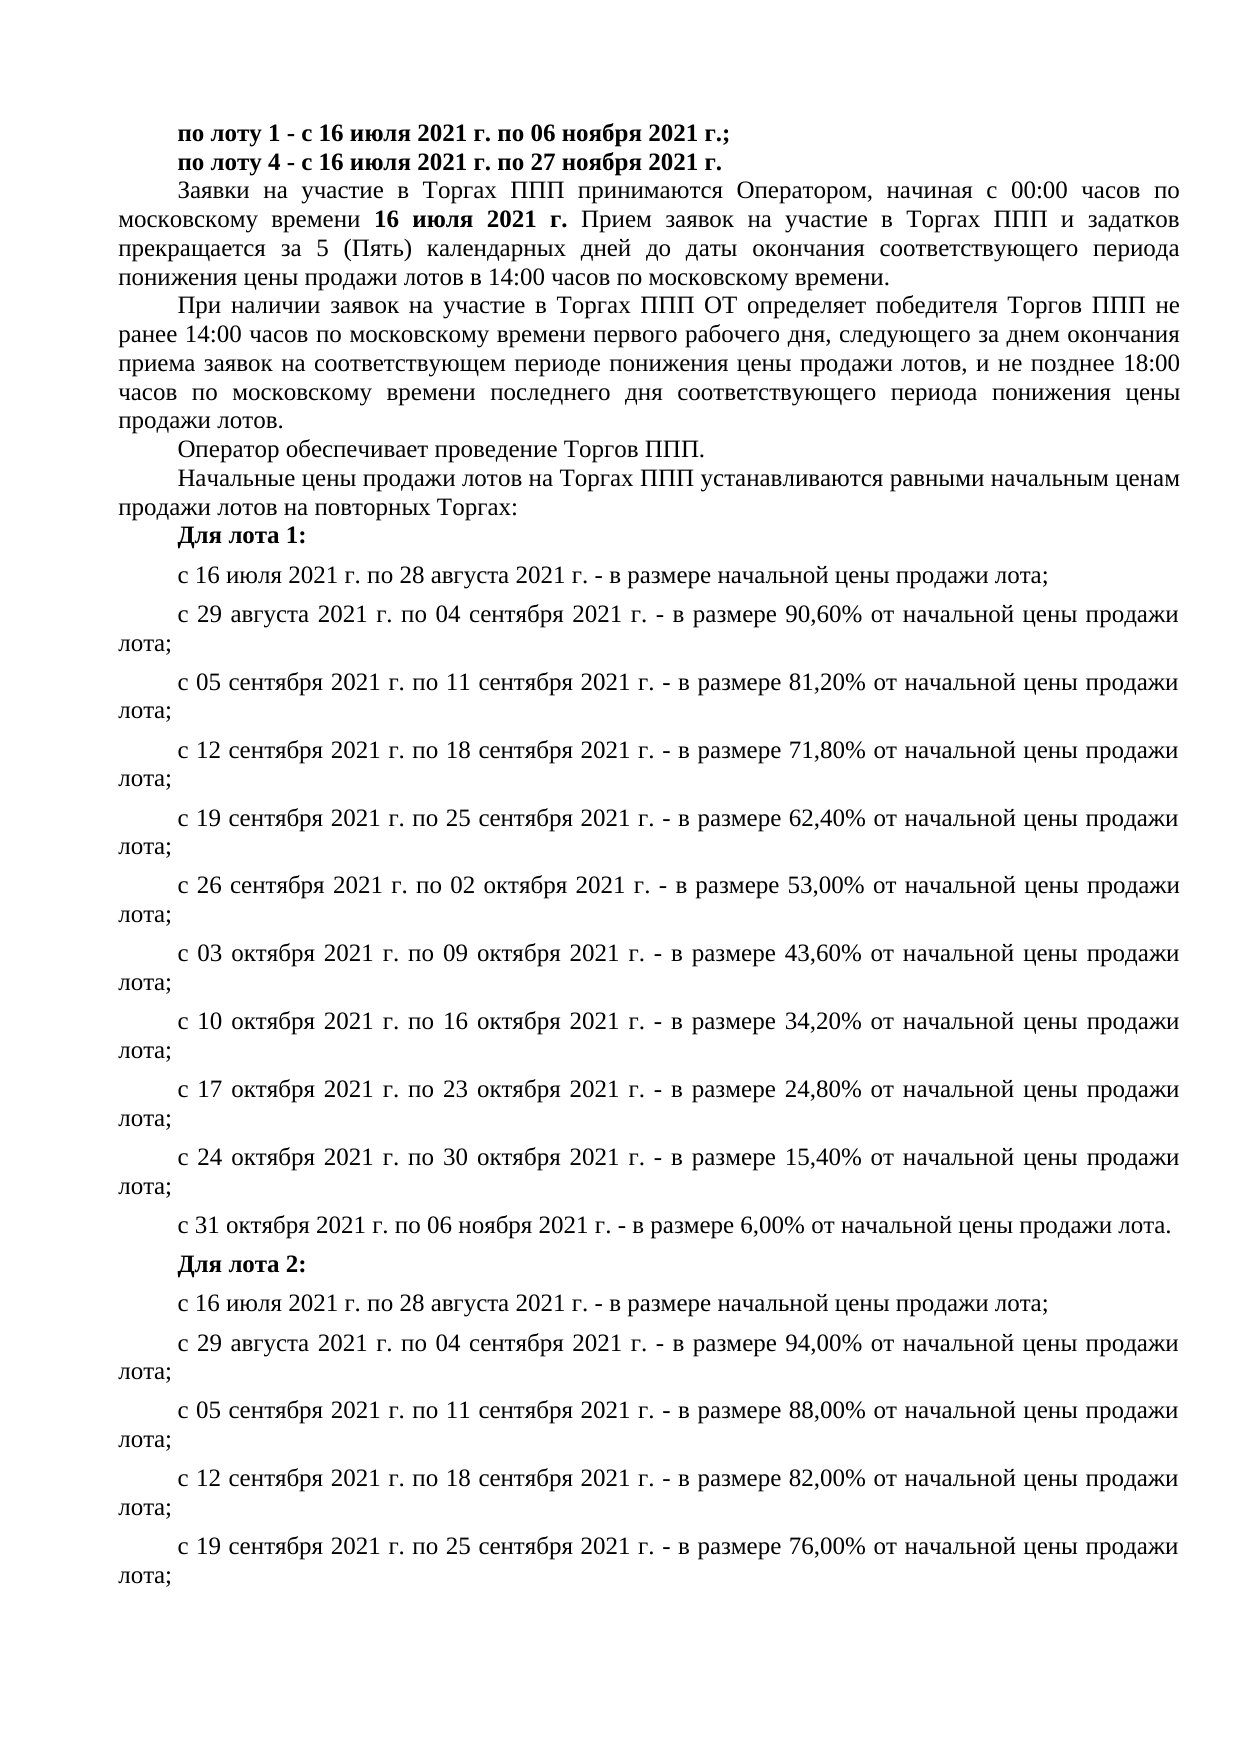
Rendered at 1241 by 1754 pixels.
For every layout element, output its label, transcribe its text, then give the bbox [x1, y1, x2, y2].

text с 29 августа 2021 г. по 04 сентября 2021 г. - в размере 94,00% от начальной цены продажи лота; [118, 1328, 1181, 1385]
text с 05 сентября 2021 г. по 11 сентября 2021 г. - в размере 88,00% от начальной цены продажи лота; [118, 1396, 1181, 1453]
text с 31 октября 2021 г. по 06 ноября 2021 г. - в размере 6,00% от начальной цены продажи лота. [118, 1210, 1181, 1239]
text с 12 сентября 2021 г. по 18 сентября 2021 г. - в размере 71,80% от начальной цены продажи лота; [118, 735, 1181, 792]
text с 16 июля 2021 г. по 28 августа 2021 г. - в размере начальной цены продажи лота; [118, 1288, 1181, 1317]
text Заявки на участие в Торгах ППП принимаются Оператором, начиная с 00:00 часов по московскому времени 16 июля 2021 г. Прием заявок на участие в Торгах ППП и задатков прекращается за 5 (Пять) календарных дней до даты окончания соответствующего периода понижения цены продажи лотов в 14:00 часов по московскому времени. [118, 176, 1181, 291]
text с 10 октября 2021 г. по 16 октября 2021 г. - в размере 34,20% от начальной цены продажи лота; [118, 1006, 1181, 1064]
text При наличии заявок на участие в Торгах ППП ОТ определяет победителя Торгов ППП не ранее 14:00 часов по московскому времени первого рабочего дня, следующего за днем окончания приема заявок на соответствующем периоде понижения цены продажи лотов, и не позднее 18:00 часов по московскому времени последнего дня соответствующего периода понижения цены продажи лотов. [118, 291, 1181, 434]
text с 17 октября 2021 г. по 23 октября 2021 г. - в размере 24,80% от начальной цены продажи лота; [118, 1074, 1181, 1132]
text Оператор обеспечивает проведение Торгов ППП. [118, 434, 1181, 463]
text с 19 сентября 2021 г. по 25 сентября 2021 г. - в размере 76,00% от начальной цены продажи лота; [118, 1531, 1181, 1589]
text Для лота 1: [118, 521, 1181, 549]
text Для лота 2: [118, 1249, 1181, 1278]
text с 12 сентября 2021 г. по 18 сентября 2021 г. - в размере 82,00% от начальной цены продажи лота; [118, 1463, 1181, 1521]
text по лоту 4 - с 16 июля 2021 г. по 27 ноября 2021 г. [118, 147, 1181, 176]
text с 16 июля 2021 г. по 28 августа 2021 г. - в размере начальной цены продажи лота; [118, 560, 1181, 588]
text с 05 сентября 2021 г. по 11 сентября 2021 г. - в размере 81,20% от начальной цены продажи лота; [118, 667, 1181, 724]
text по лоту 1 - с 16 июля 2021 г. по 06 ноября 2021 г.; [118, 118, 1181, 147]
text с 24 октября 2021 г. по 30 октября 2021 г. - в размере 15,40% от начальной цены продажи лота; [118, 1142, 1181, 1200]
text с 03 октября 2021 г. по 09 октября 2021 г. - в размере 43,60% от начальной цены продажи лота; [118, 938, 1181, 996]
text с 26 сентября 2021 г. по 02 октября 2021 г. - в размере 53,00% от начальной цены продажи лота; [118, 871, 1181, 928]
text Начальные цены продажи лотов на Торгах ППП устанавливаются равными начальным ценам продажи лотов на повторных Торгах: [118, 463, 1181, 521]
text с 19 сентября 2021 г. по 25 сентября 2021 г. - в размере 62,40% от начальной цены продажи лота; [118, 803, 1181, 860]
text с 29 августа 2021 г. по 04 сентября 2021 г. - в размере 90,60% от начальной цены продажи лота; [118, 599, 1181, 656]
